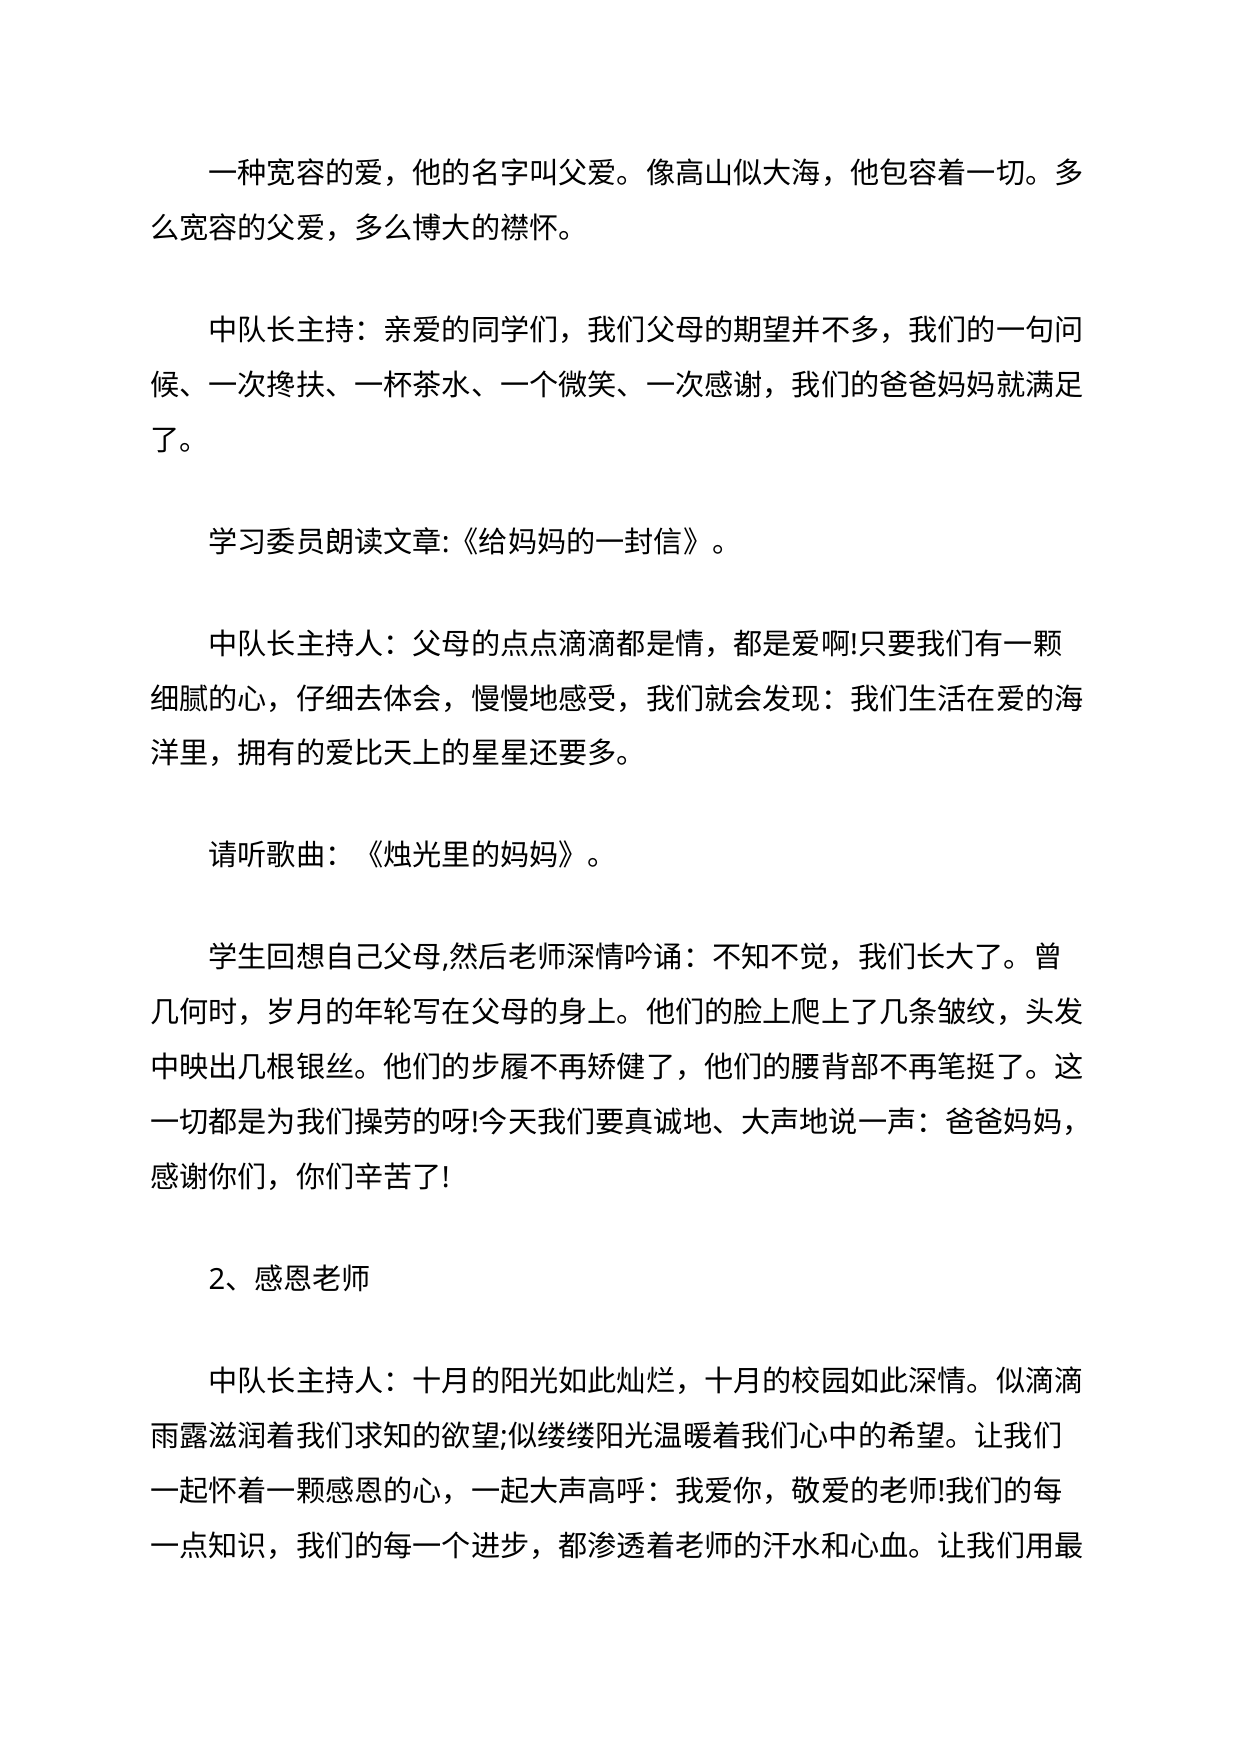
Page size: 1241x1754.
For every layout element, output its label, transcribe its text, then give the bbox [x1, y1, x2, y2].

text 学习委员朗读文章:《给妈妈的一封信》。 [150, 518, 1090, 561]
text 中队长主持：亲爱的同学们，我们父母的期望并不多，我们的一句问候、一次搀扶、一杯茶水、一个微笑、一次感谢，我们的爸爸妈妈就满足了。 [150, 307, 1090, 459]
text 一种宽容的爱，他的名字叫父爱。像高山似大海，他包容着一切。多么宽容的父爱，多么博大的襟怀。 [150, 150, 1090, 247]
text 请听歌曲：《烛光里的妈妈》。 [150, 832, 1090, 874]
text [150, 1357, 1090, 1564]
text 学生回想自己父母,然后老师深情吟诵：不知不觉，我们长大了。曾几何时，岁月的年轮写在父母的身上。他们的脸上爬上了几条皱纹，头发中映出几根银丝。他们的步履不再矫健了，他们的腰背部不再笔挺了。这一切都是为我们操劳的呀!今天我们要真诚地、大声地说一声：爸爸妈妈，感谢你们，你们辛苦了! [150, 934, 1090, 1196]
text 2、感恩老师 [150, 1255, 1090, 1298]
text 中队长主持人：父母的点点滴滴都是情，都是爱啊!只要我们有一颗细腻的心，仔细去体会，慢慢地感受，我们就会发现：我们生活在爱的海洋里，拥有的爱比天上的星星还要多。 [150, 620, 1090, 772]
